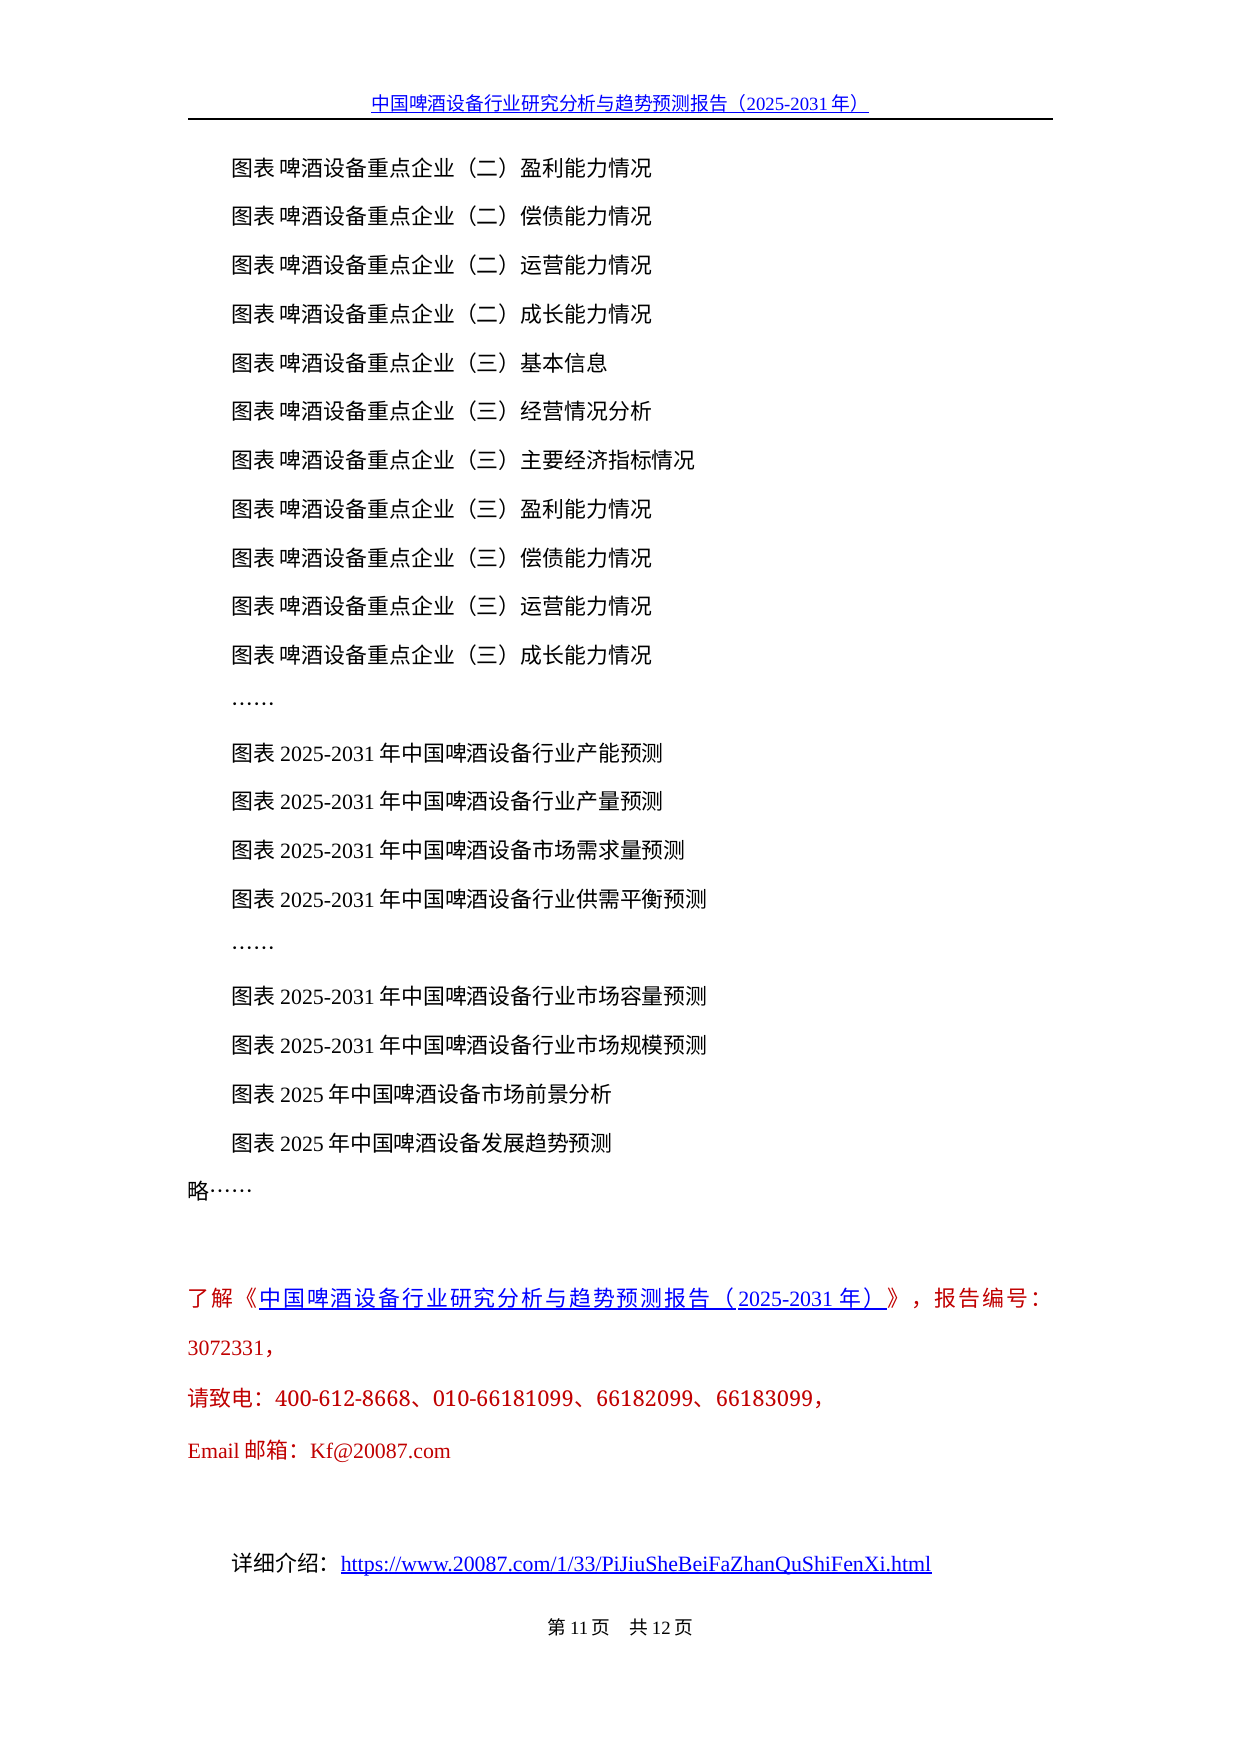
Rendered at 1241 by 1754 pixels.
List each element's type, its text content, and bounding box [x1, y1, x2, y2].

text 请致电：400-612-8668、010-66181099、66182099、66183099， [187, 1381, 1053, 1413]
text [187, 150, 1053, 1206]
text Email邮箱：Kf@20087.com [187, 1432, 1053, 1465]
text 了解《中国啤酒设备行业研究分析与趋势预测报告（2025-2031年）》，报告编号：3072331， [187, 1280, 1053, 1362]
text 详细介绍：https://www.20087.com/1/33/PiJiuSheBeiFaZhanQuShiFenXi.html [187, 1545, 1053, 1578]
